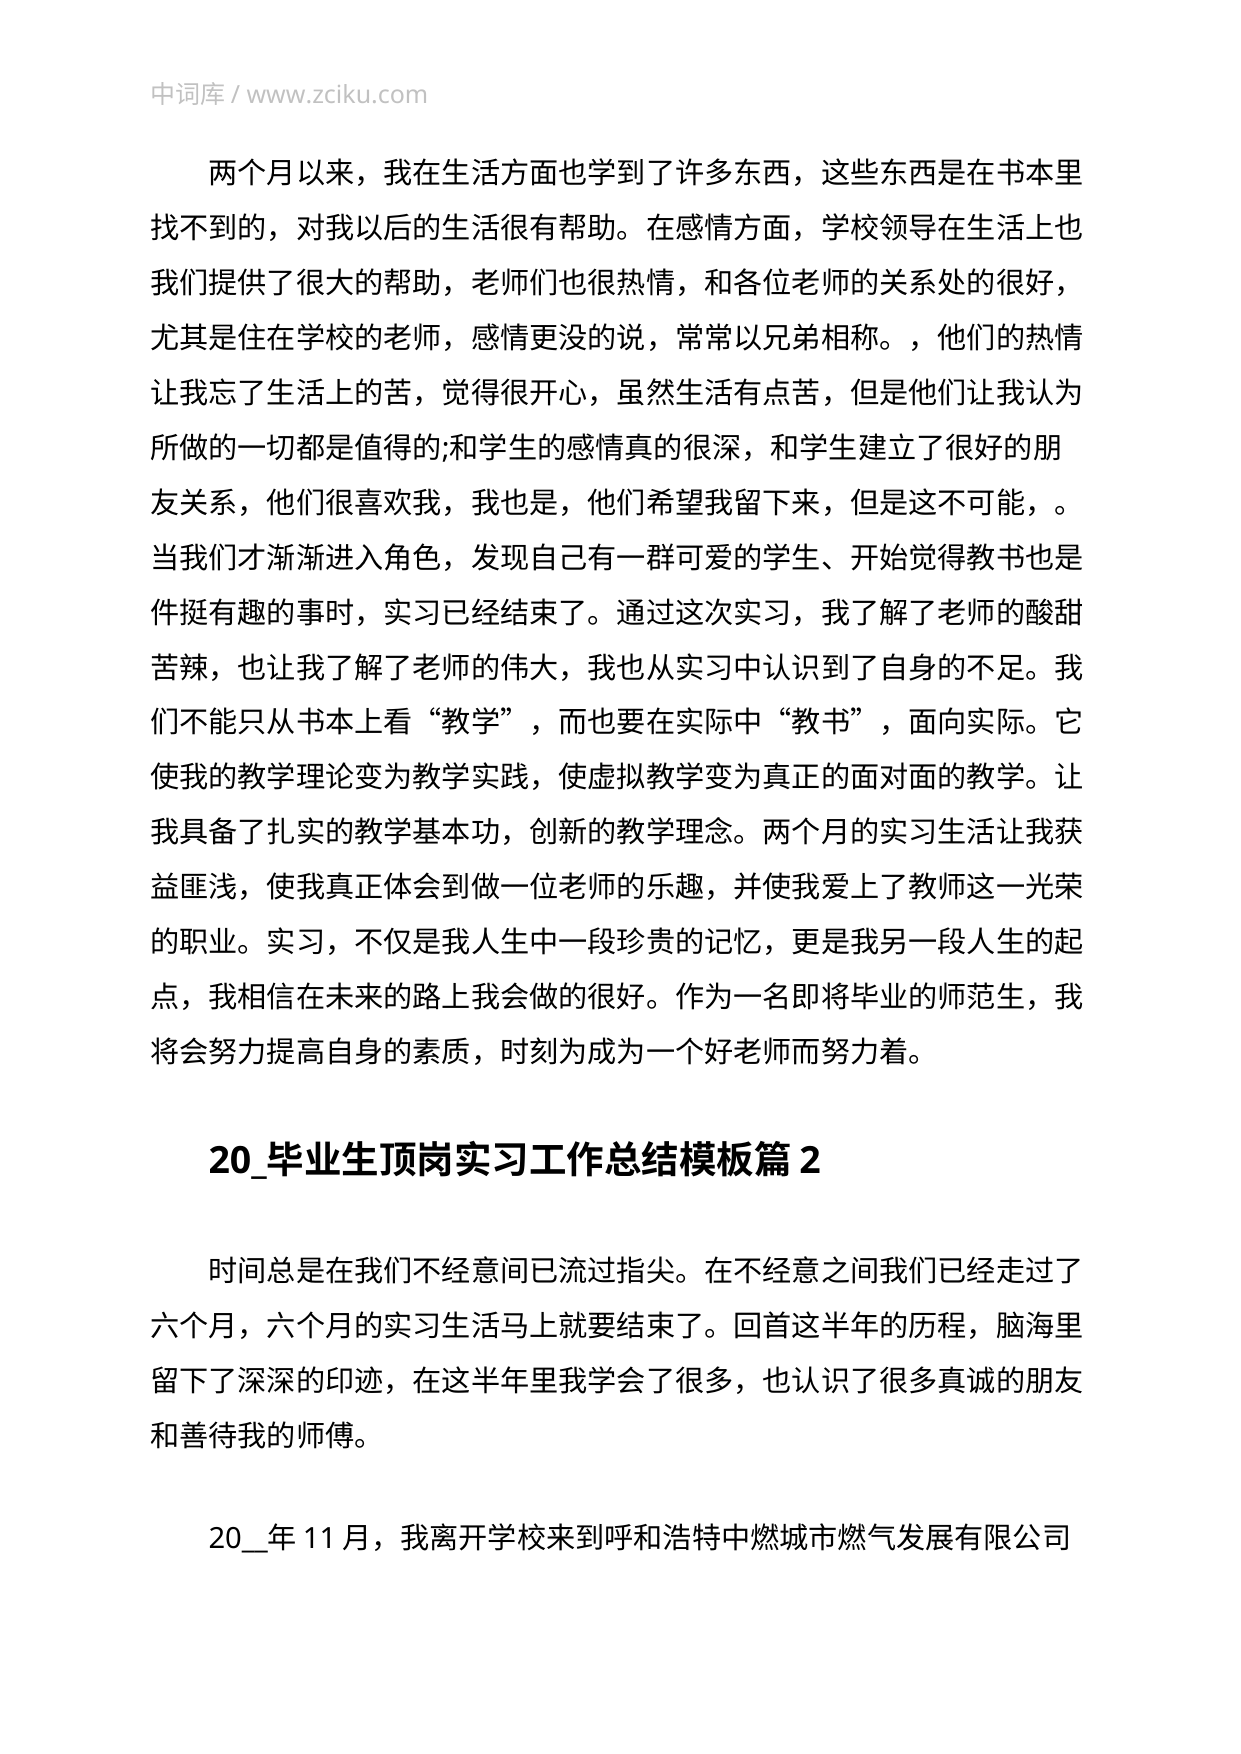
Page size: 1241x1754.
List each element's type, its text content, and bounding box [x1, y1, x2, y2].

text 两个月以来，我在生活方面也学到了许多东西，这些东西是在书本里找不到的，对我以后的生活很有帮助。在感情方面，学校领导在生活上也我们提供了很大的帮助，老师们也很热情，和各位老师的关系处的很好，尤其是住在学校的老师，感情更没的说，常常以兄弟相称。，他们的热情让我忘了生活上的苦，觉得很开心，虽然生活有点苦，但是他们让我认为所做的一切都是值得的;和学生的感情真的很深，和学生建立了很好的朋友关系，他们很喜欢我，我也是，他们希望我留下来，但是这不可能，。当我们才渐渐进入角色，发现自己有一群可爱的学生、开始觉得教书也是件挺有趣的事时，实习已经结束了。通过这次实习，我了解了老师的酸甜苦辣，也让我了解了老师的伟大，我也从实习中认识到了自身的不足。我们不能只从书本上看“教学”，而也要在实际中“教书”，面向实际。它使我的教学理论变为教学实践，使虚拟教学变为真正的面对面的教学。让我具备了扎实的教学基本功，创新的教学理念。两个月的实习生活让我获益匪浅，使我真正体会到做一位老师的乐趣，并使我爱上了教师这一光荣的职业。实习，不仅是我人生中一段珍贵的记忆，更是我另一段人生的起点，我相信在未来的路上我会做的很好。作为一名即将毕业的师范生，我将会努力提高自身的素质，时刻为成为一个好老师而努力着。 [150, 150, 1090, 1071]
text 20_毕业生顶岗实习工作总结模板篇2 [150, 1130, 1090, 1185]
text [150, 1514, 1090, 1557]
text 时间总是在我们不经意间已流过指尖。在不经意之间我们已经走过了六个月，六个月的实习生活马上就要结束了。回首这半年的历程，脑海里留下了深深的印迹，在这半年里我学会了很多，也认识了很多真诚的朋友和善待我的师傅。 [150, 1248, 1090, 1455]
